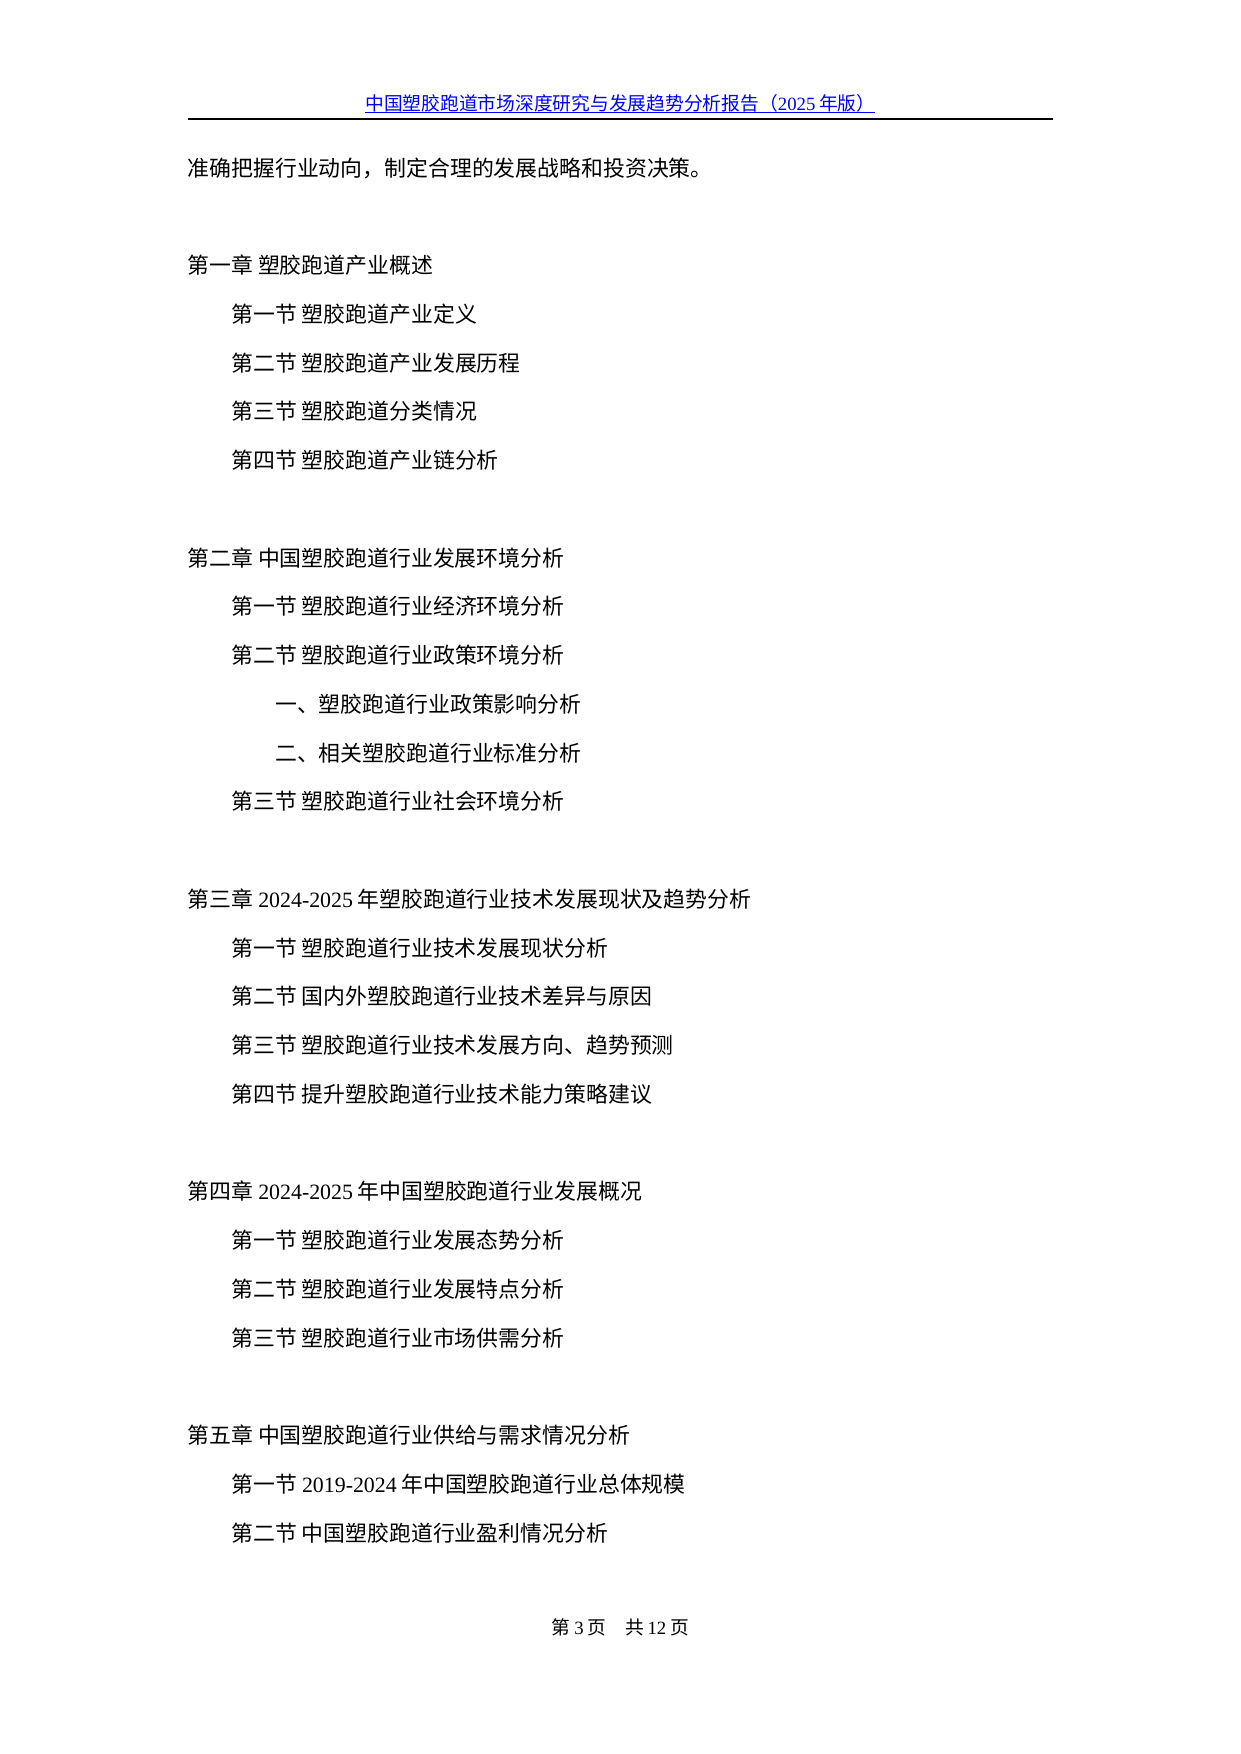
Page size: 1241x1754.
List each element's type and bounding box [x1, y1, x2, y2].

text [187, 150, 1053, 1548]
